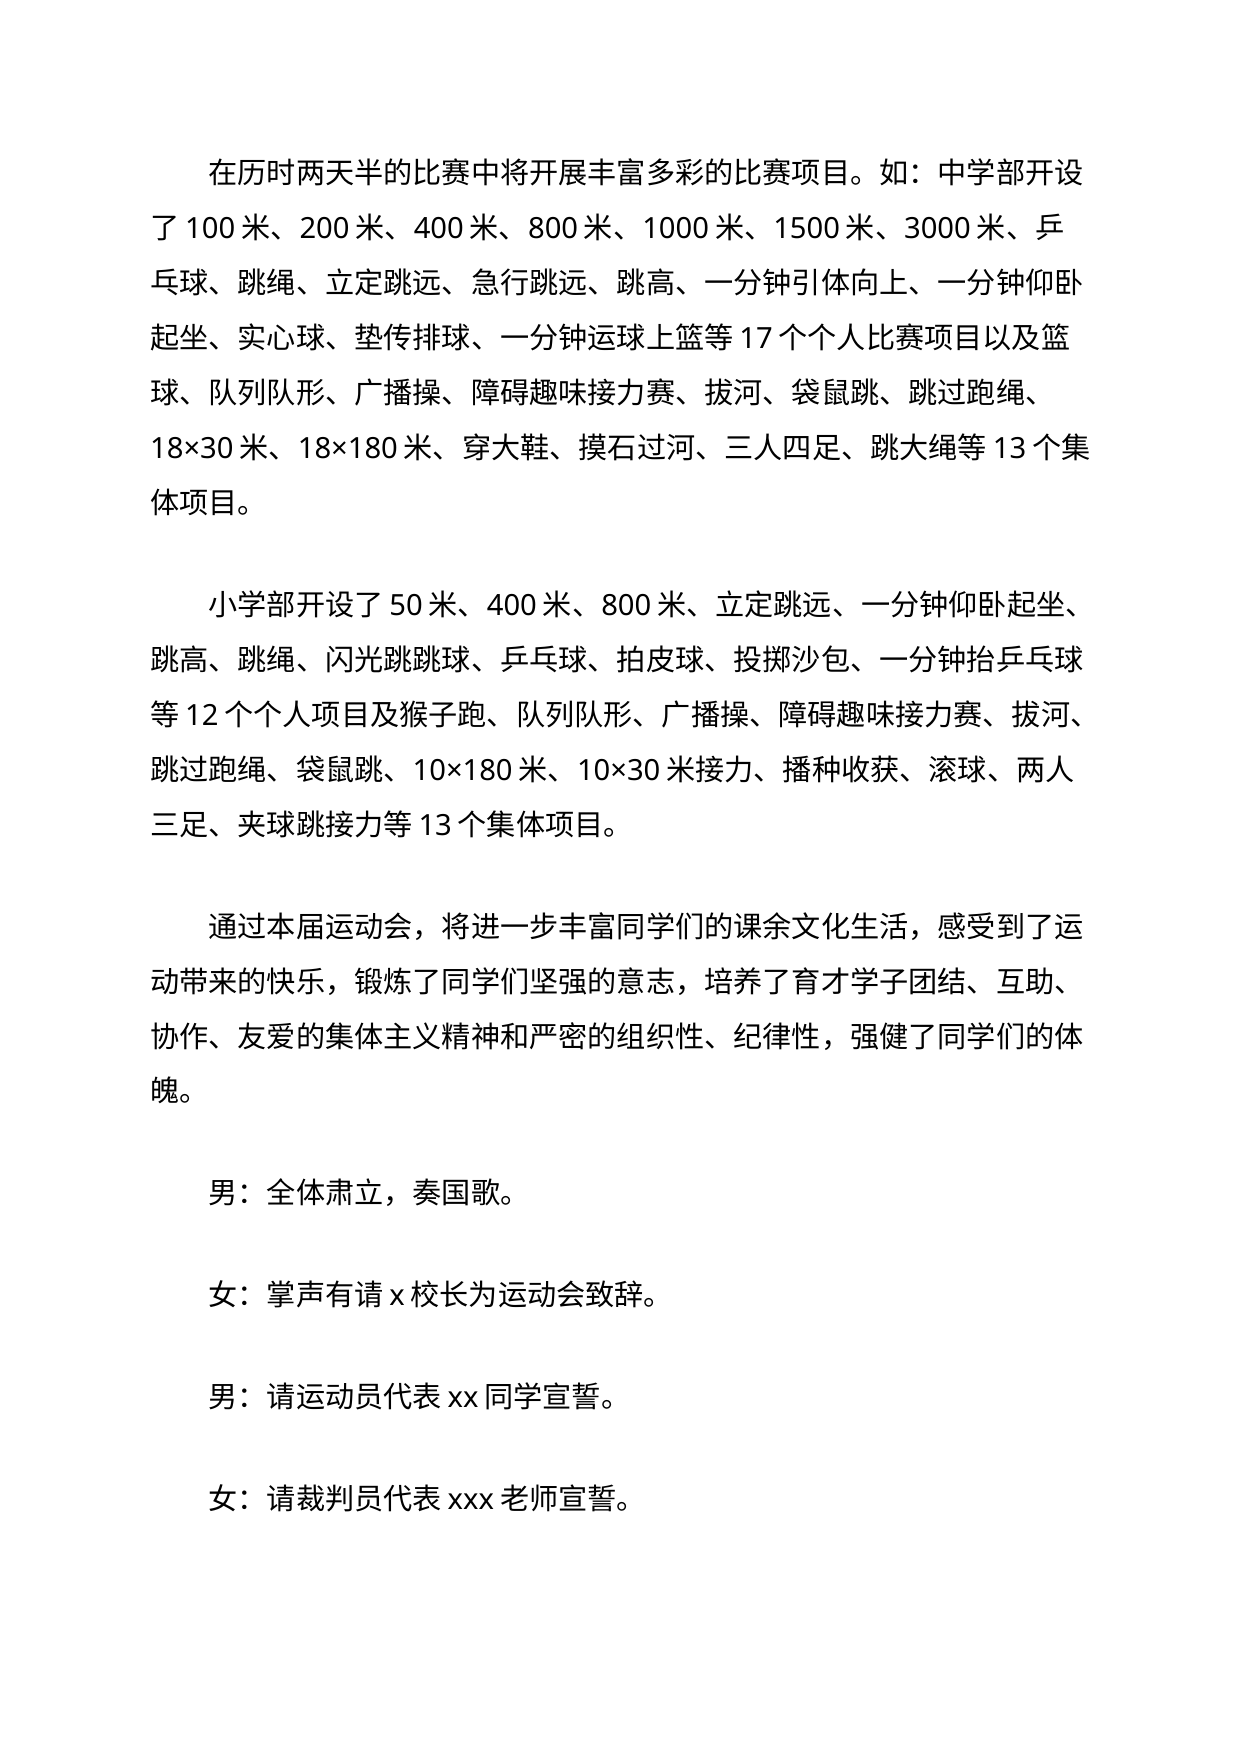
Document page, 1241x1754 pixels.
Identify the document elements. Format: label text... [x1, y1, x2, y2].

text 女：请裁判员代表xxx老师宣誓。 [150, 1476, 1090, 1518]
text 女：掌声有请x校长为运动会致辞。 [150, 1272, 1090, 1314]
text 男：请运动员代表xx同学宣誓。 [150, 1373, 1090, 1416]
text 在历时两天半的比赛中将开展丰富多彩的比赛项目。如：中学部开设了100米、200米、400米、800米、1000米、1500米、3000米、乒乓球、跳绳、立定跳远、急行跳远、跳高、一分钟引体向上、一分钟仰卧起坐、实心球、垫传排球、一分钟运球上篮等17个个人比赛项目以及篮球、队列队形、广播操、障碍趣味接力赛、拔河、袋鼠跳、跳过跑绳、18×30米、18×180米、穿大鞋、摸石过河、三人四足、跳大绳等13个集体项目。 [150, 150, 1090, 522]
text 通过本届运动会，将进一步丰富同学们的课余文化生活，感受到了运动带来的快乐，锻炼了同学们坚强的意志，培养了育才学子团结、互助、协作、友爱的集体主义精神和严密的组织性、纪律性，强健了同学们的体魄。 [150, 903, 1090, 1110]
text 男：全体肃立，奏国歌。 [150, 1170, 1090, 1212]
text 小学部开设了50米、400米、800米、立定跳远、一分钟仰卧起坐、跳高、跳绳、闪光跳跳球、乒乓球、拍皮球、投掷沙包、一分钟抬乒乓球等12个个人项目及猴子跑、队列队形、广播操、障碍趣味接力赛、拔河、跳过跑绳、袋鼠跳、10×180米、10×30米接力、播种收获、滚球、两人三足、夹球跳接力等13个集体项目。 [150, 581, 1090, 844]
